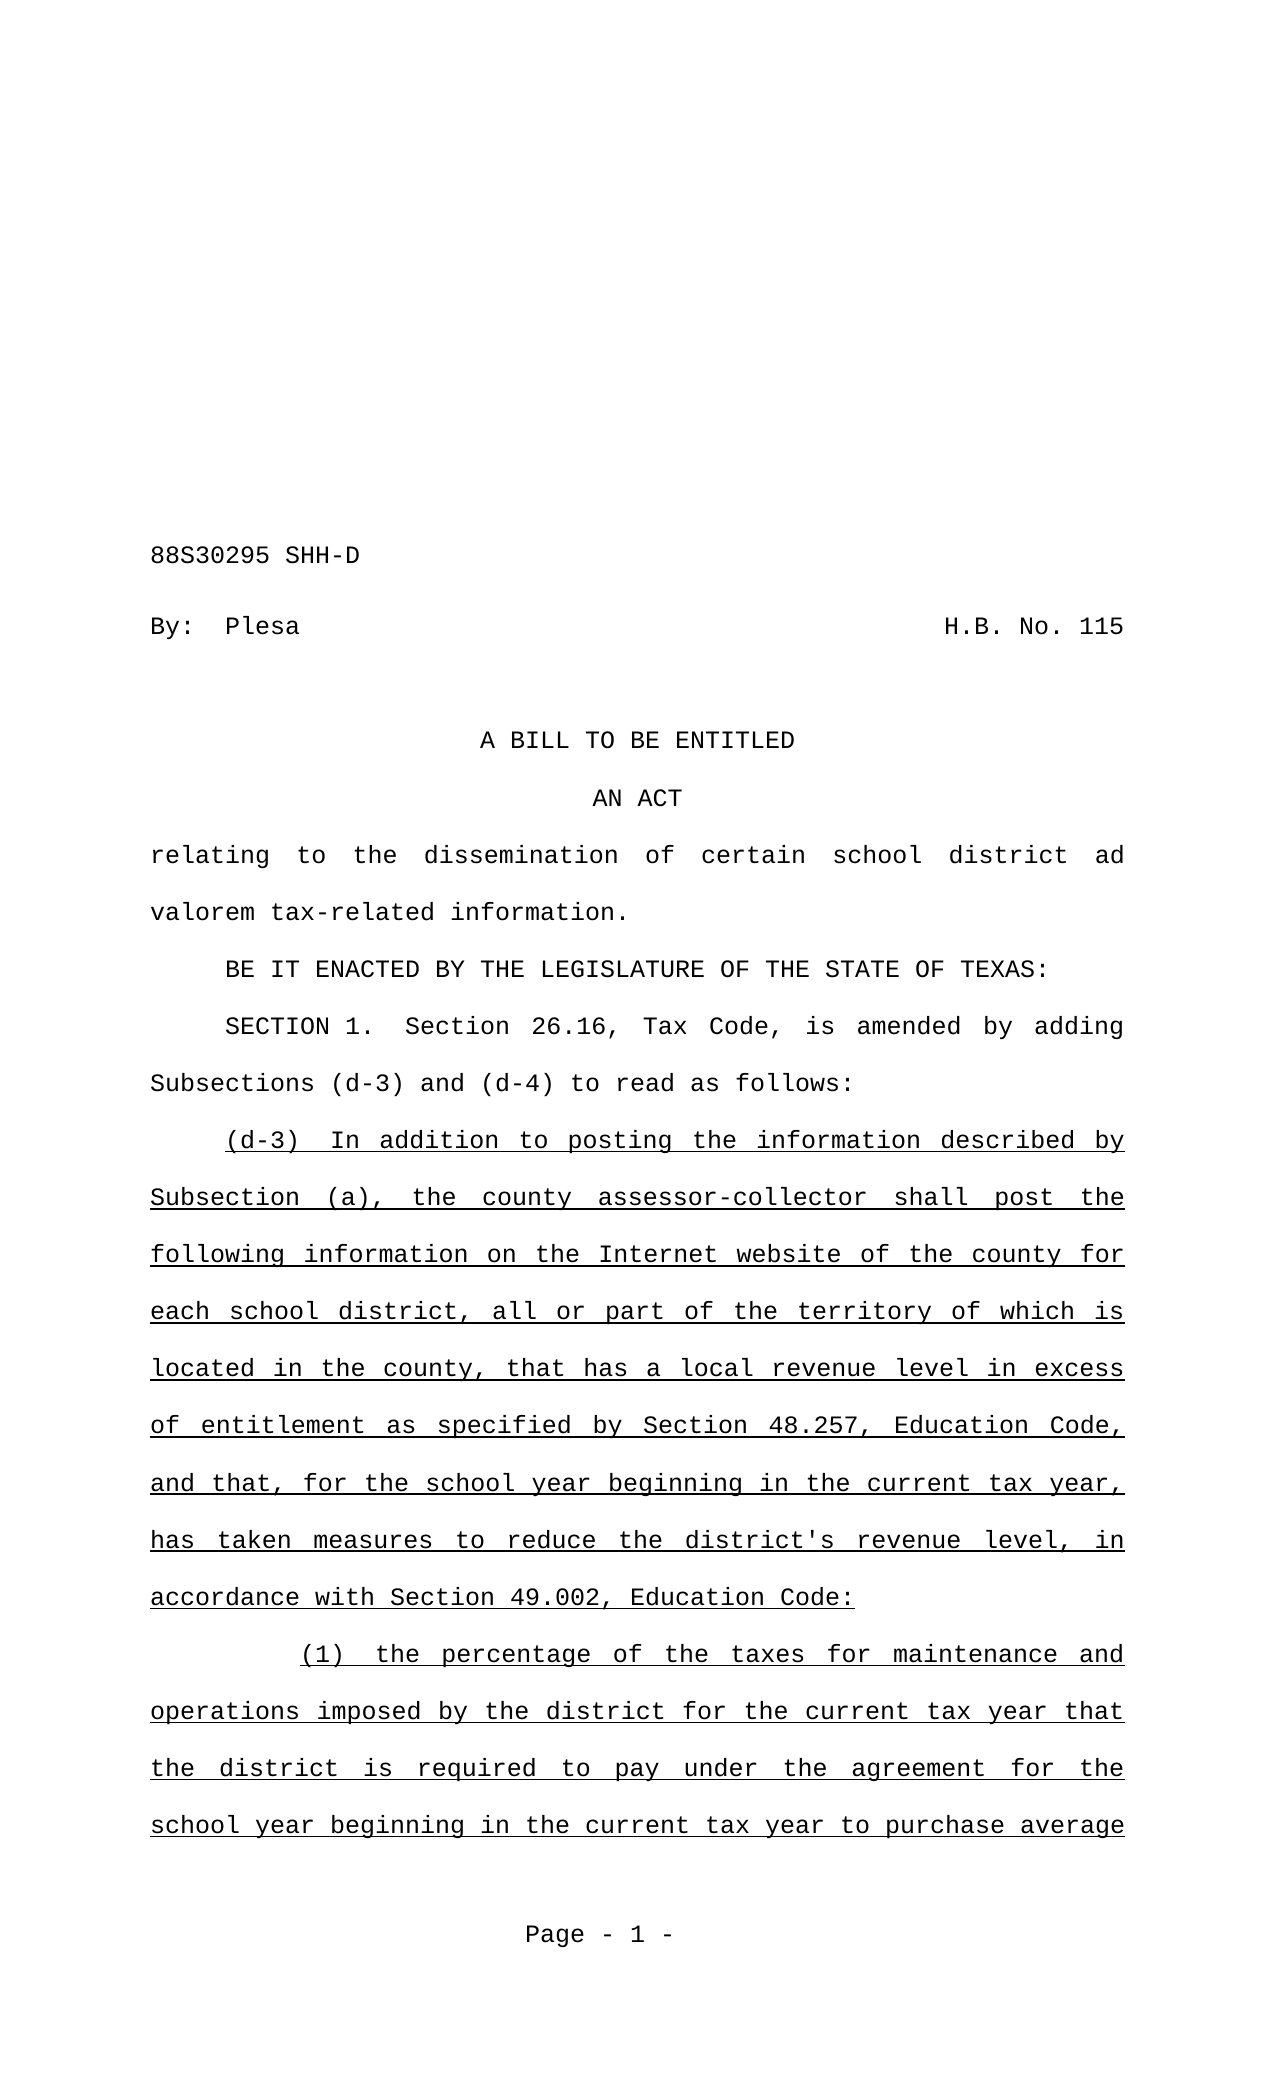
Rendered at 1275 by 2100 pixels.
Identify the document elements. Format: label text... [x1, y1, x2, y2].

text (d-3) In addition to posting the information described by Subsection (a), the county assessor-collector shall post the following information on the Internet website of the county for each school district, all or part of the territory of which is located in the county, that has a local revenue level in excess of entitlement as specified by Section 48.257, Education Code, and that, for the school year beginning in the current tax year, has taken measures to reduce the district's revenue level, in accordance with Section 49.002, Education Code: [150, 1324, 1125, 1379]
text relating to the dissemination of certain school district ad valorem tax-related information. [150, 842, 1125, 928]
text SECTION 1. Section 26.16, Tax Code, is amended by adding Subsections (d-3) and (d-4) to read as follows: [150, 1013, 1125, 1099]
text 88S30295 SHH-D [150, 542, 1125, 571]
text (d-3) In addition to posting the information described by Subsection (a), the county assessor-collector shall post the following information on the Internet website of the county for each school district, all or part of the territory of which is located in the county, that has a local revenue level in excess of entitlement as specified by Section 48.257, Education Code, and that, for the school year beginning in the current tax year, has taken measures to reduce the district's revenue level, in accordance with Section 49.002, Education Code: [150, 1267, 1125, 1322]
text BE IT ENACTED BY THE LEGISLATURE OF THE STATE OF TEXAS: [150, 956, 1125, 985]
text (d-3) In addition to posting the information described by Subsection (a), the county assessor-collector shall post the following information on the Internet website of the county for each school district, all or part of the territory of which is located in the county, that has a local revenue level in excess of entitlement as specified by Section 48.257, Education Code, and that, for the school year beginning in the current tax year, has taken measures to reduce the district's revenue level, in accordance with Section 49.002, Education Code: [150, 1438, 1125, 1493]
text By: Plesa H.B. No. 115 [150, 614, 1125, 642]
text (d-3) In addition to posting the information described by Subsection (a), the county assessor-collector shall post the following information on the Internet website of the county for each school district, all or part of the territory of which is located in the county, that has a local revenue level in excess of entitlement as specified by Section 48.257, Education Code, and that, for the school year beginning in the current tax year, has taken measures to reduce the district's revenue level, in accordance with Section 49.002, Education Code: [150, 1552, 1125, 1613]
text A BILL TO BE ENTITLED [150, 728, 1125, 756]
text (d-3) In addition to posting the information described by Subsection (a), the county assessor-collector shall post the following information on the Internet website of the county for each school district, all or part of the territory of which is located in the county, that has a local revenue level in excess of entitlement as specified by Section 48.257, Education Code, and that, for the school year beginning in the current tax year, has taken measures to reduce the district's revenue level, in accordance with Section 49.002, Education Code: [150, 1381, 1125, 1436]
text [150, 1780, 1125, 1836]
text (d-3) In addition to posting the information described by Subsection (a), the county assessor-collector shall post the following information on the Internet website of the county for each school district, all or part of the territory of which is located in the county, that has a local revenue level in excess of entitlement as specified by Section 48.257, Education Code, and that, for the school year beginning in the current tax year, has taken measures to reduce the district's revenue level, in accordance with Section 49.002, Education Code: [150, 1210, 1125, 1265]
text (d-3) In addition to posting the information described by Subsection (a), the county assessor-collector shall post the following information on the Internet website of the county for each school district, all or part of the territory of which is located in the county, that has a local revenue level in excess of entitlement as specified by Section 48.257, Education Code, and that, for the school year beginning in the current tax year, has taken measures to reduce the district's revenue level, in accordance with Section 49.002, Education Code: [150, 1495, 1125, 1550]
text AN ACT [150, 785, 1125, 813]
text (d-3) In addition to posting the information described by Subsection (a), the county assessor-collector shall post the following information on the Internet website of the county for each school district, all or part of the territory of which is located in the county, that has a local revenue level in excess of entitlement as specified by Section 48.257, Education Code, and that, for the school year beginning in the current tax year, has taken measures to reduce the district's revenue level, in accordance with Section 49.002, Education Code: [150, 1127, 1125, 1208]
